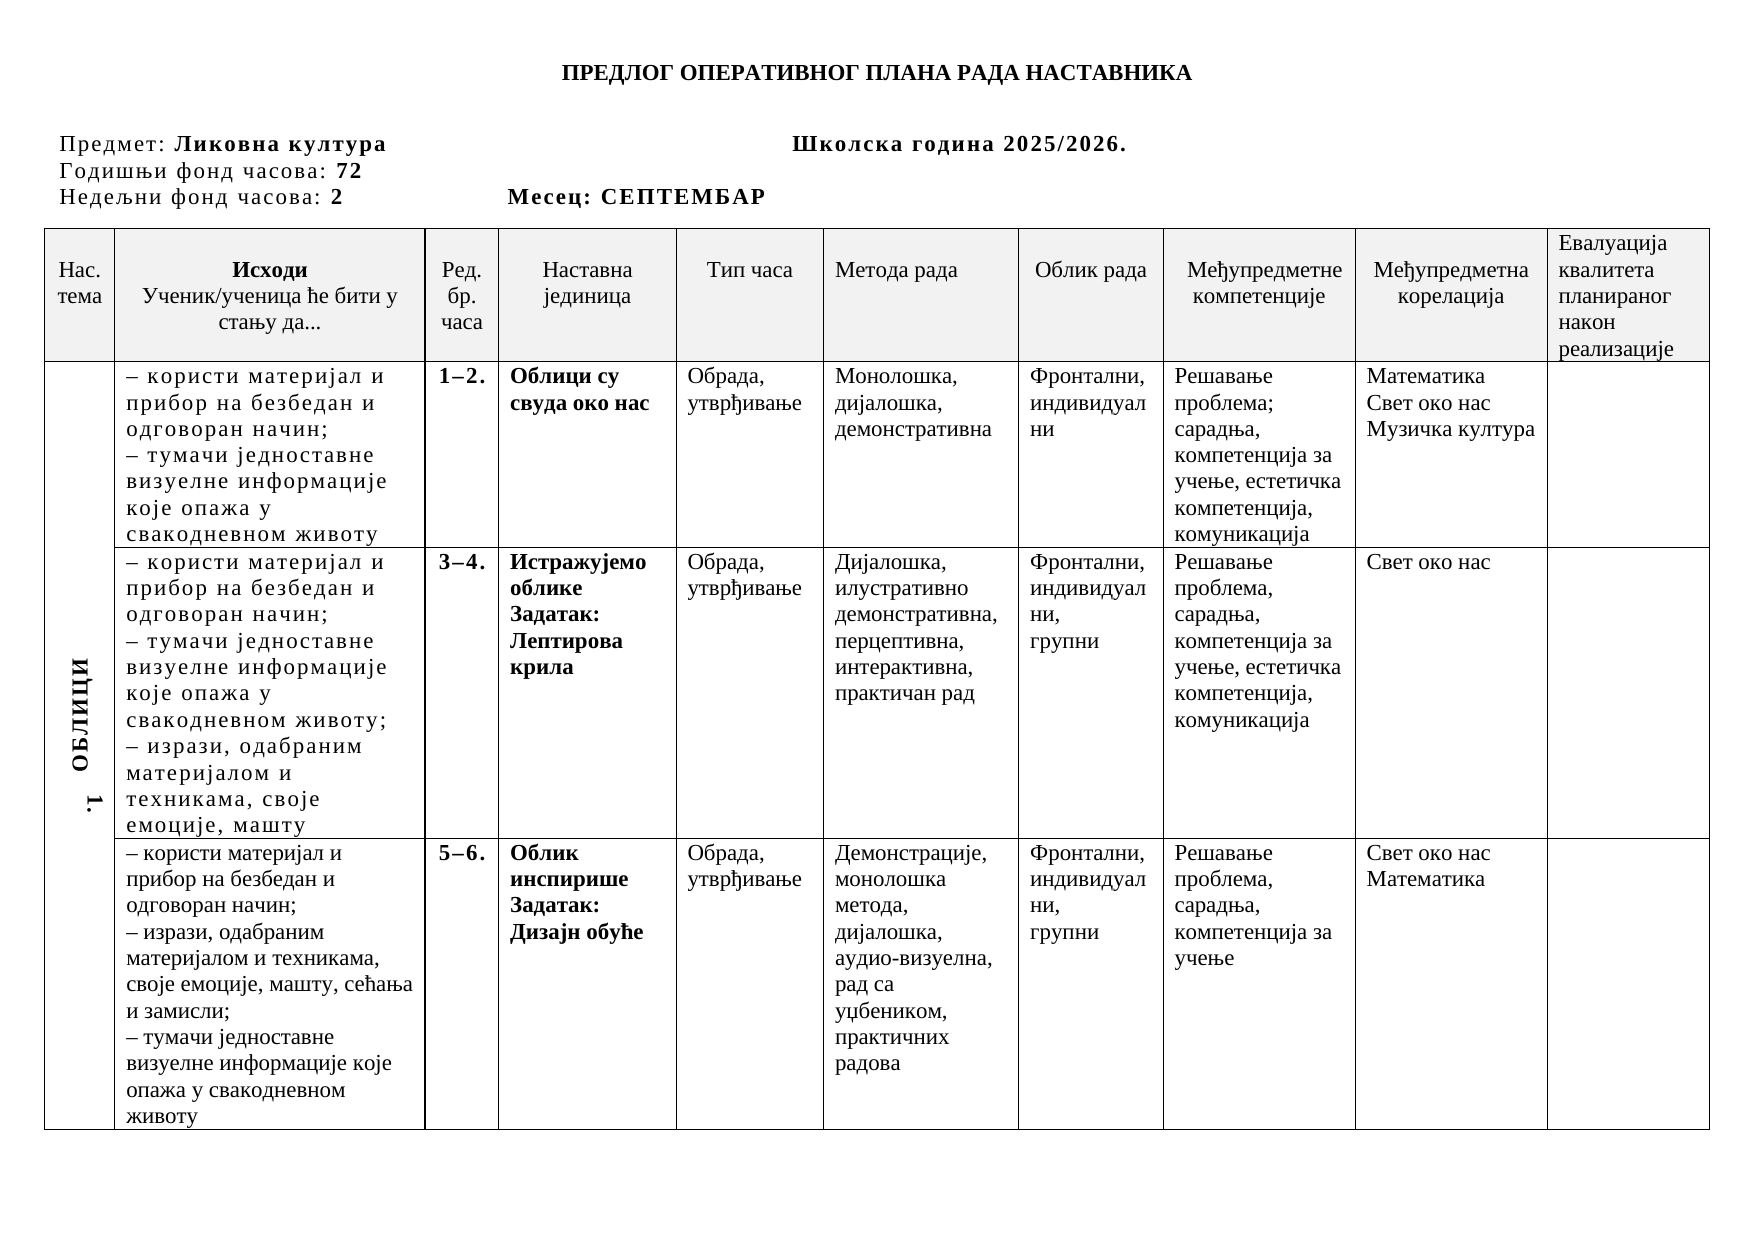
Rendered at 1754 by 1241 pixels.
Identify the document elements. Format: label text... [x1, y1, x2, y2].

text ПРЕДЛОГ ОПЕРАТИВНОГ ПЛАНА РАДА НАСТАВНИКА [59, 59, 1695, 85]
table_cell Фронтални, индивидуални, групни [1019, 839, 1163, 1128]
table_cell [1548, 839, 1709, 1128]
table_header Метода рада [824, 229, 1018, 361]
table_cell Решавање проблема; сарадња, компетенција за учење, естетичка компетенција, комуникација [1164, 362, 1355, 547]
table_cell Истражујемо облике Задатак: Лептирова крила [499, 548, 676, 838]
table_cell Обрада, утврђивање [677, 362, 823, 547]
table_cell Облик инспирише Задатак: Дизајн обуће [499, 839, 676, 1128]
table_header Облик рада [1019, 229, 1163, 361]
table_cell Свет око нас [1356, 548, 1547, 838]
table_cell Демонстрације, монолошка метода, дијалошка, аудио-визуелна, рад са уџбеником, практичних радова [824, 839, 1018, 1128]
table_cell – користи материјал и прибор на безбедан и одговоран начин; – тумачи једноставне визуелне информације које опажа у свакодневном животу; – изрази, одабраним материјалом и техникама, своје емоције, машту [115, 548, 424, 838]
table_header Ред. бр. часа [426, 229, 498, 361]
table_cell Обрада, утврђивање [677, 548, 823, 838]
table_cell – користи материјал и прибор на безбедан и одговоран начин; – тумачи једноставне визуелне информације које опажа у свакодневном животу [115, 362, 424, 547]
table_cell Свет око нас Математика [1356, 839, 1547, 1128]
table_cell 3–4. [426, 548, 498, 838]
table_cell 5–6. [426, 839, 498, 1128]
table_header Међупредметна корелација [1356, 229, 1547, 361]
table_header Исходи Ученик/ученица ће бити у стању да... [115, 229, 424, 361]
table_header Нас. тема [45, 229, 114, 361]
table_cell Решавање проблема, сарадња, компетенција за учење [1164, 839, 1355, 1128]
text Годишњи фонд часова: 72 [59, 157, 1695, 183]
table_header Међупредметне компетенције [1164, 229, 1355, 361]
table_cell Монолошка, дијалошка, демонстративна [824, 362, 1018, 547]
table_header Наставна јединица [499, 229, 676, 361]
table_cell Фронтални, индивидуални [1019, 362, 1163, 547]
table_cell Облици су свуда око нас [499, 362, 676, 547]
table_header Тип часа [677, 229, 823, 361]
table_cell ОБЛИЦИ [45, 362, 114, 1128]
table_cell – користи материјал и прибор на безбедан и одговоран начин; – изрази, одабраним материјалом и техникама, своје емоције, машту, сећања и замисли; – тумачи једноставне визуелне информације које опажа у свакодневном животу [115, 839, 424, 1128]
table_cell [1548, 362, 1709, 547]
table_header Евалуација квалитета планираног након реализације [1548, 229, 1709, 361]
table_cell Решавање проблема, сарадња, компетенција за учење, естетичка компетенција, комуникација [1164, 548, 1355, 838]
text Предмет: Ликовна култура Школска година 2025/2026. [59, 131, 1695, 157]
table_cell Дијалошка, илустративно демонстративна, перцептивна, интерактивна, практичан рад [824, 548, 1018, 838]
table_cell Математика Свет око нас Музичка култура [1356, 362, 1547, 547]
table_cell Обрада, утврђивање [677, 839, 823, 1128]
text Недељни фонд часова: 2 Месец: СЕПТЕМБАР [59, 183, 1695, 209]
table_cell Фронтални, индивидуални, групни [1019, 548, 1163, 838]
table_cell [1548, 548, 1709, 838]
table_cell 1–2. [426, 362, 498, 547]
